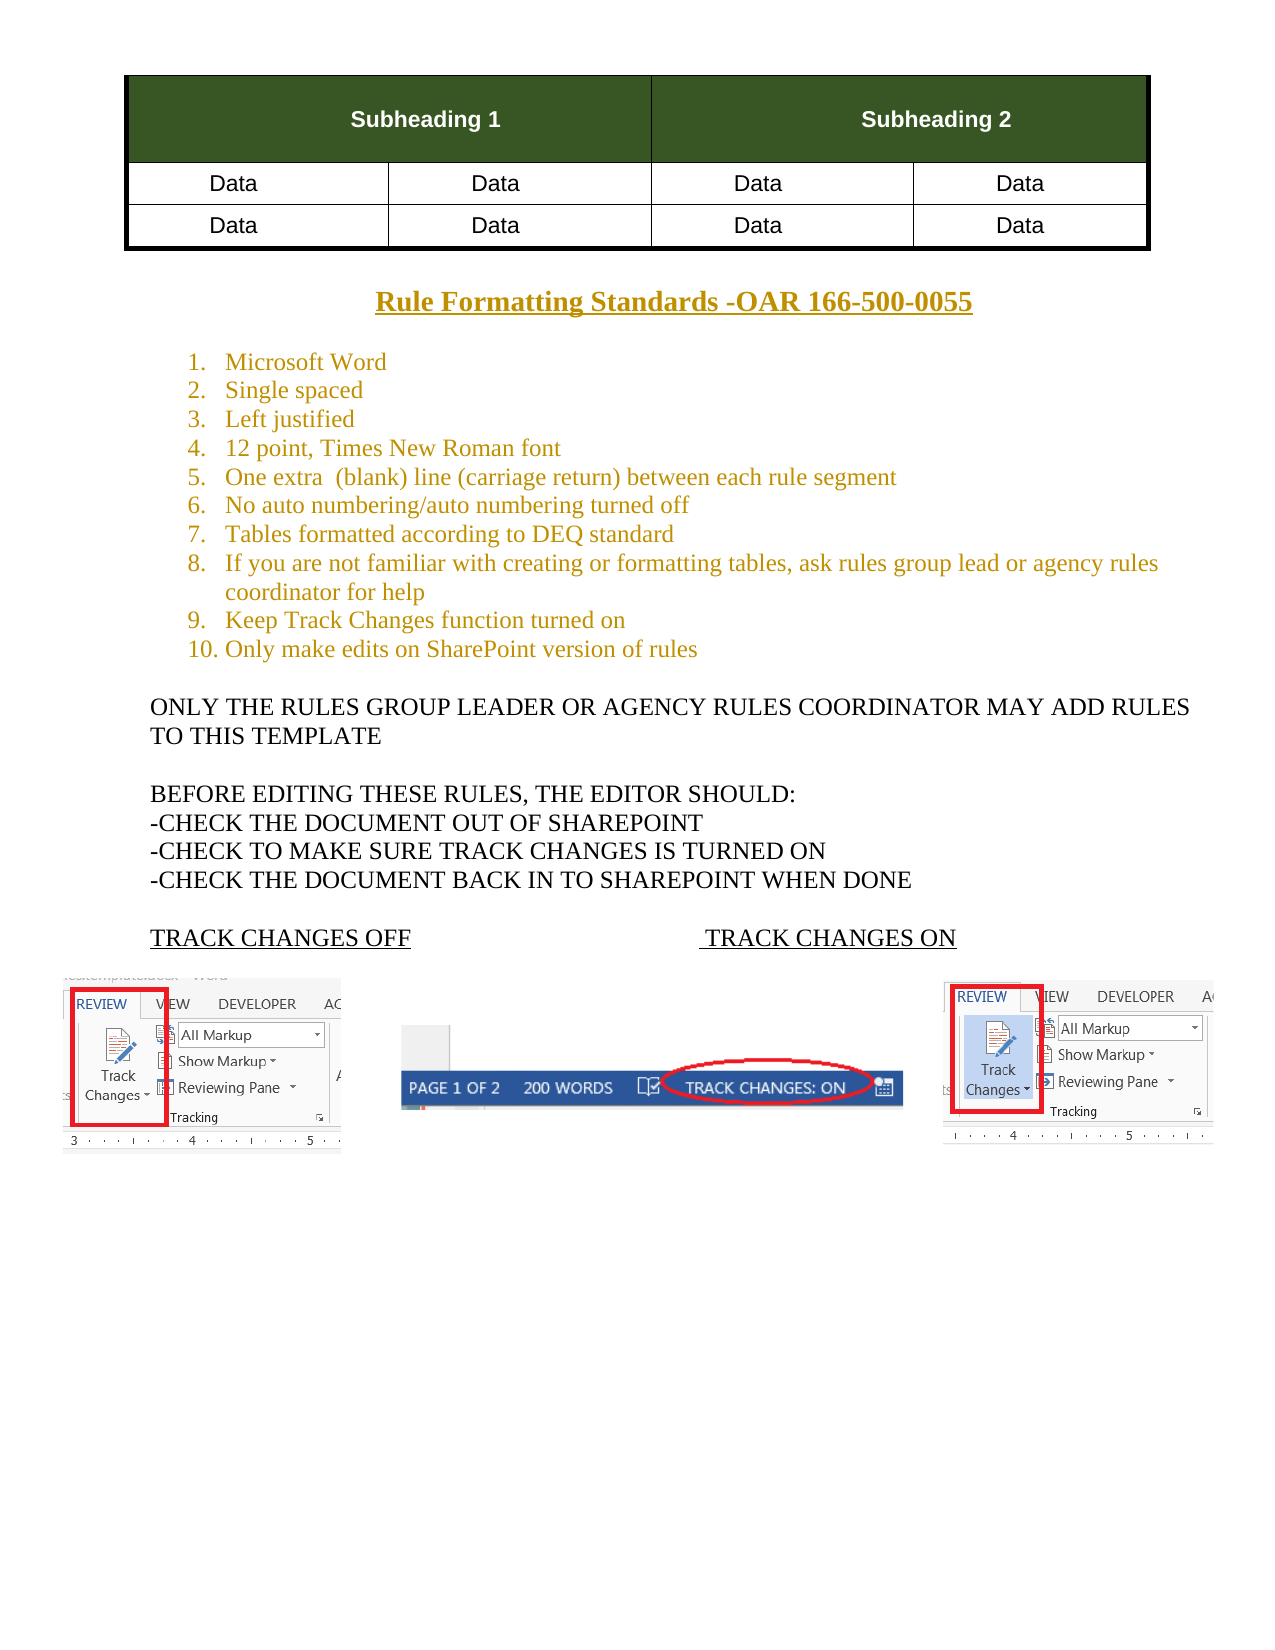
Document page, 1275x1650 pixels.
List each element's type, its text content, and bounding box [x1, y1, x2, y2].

text ONLY THE RULES GROUP LEADER OR AGENCY RULES COORDINATOR MAY ADD RULES TO THIS TEMPLATE [150, 692, 1198, 750]
list If you are not familiar with creating or formatting tables, ask rules group lead or agency rules coordinator for help [187, 548, 1198, 606]
table_cell Data [129, 205, 388, 246]
picture [62, 978, 366, 1154]
table_cell Data [914, 163, 1146, 204]
list Keep Track Changes function turned on [187, 606, 1198, 634]
text Rule Formatting Standards -OAR 166-500-0055 [150, 284, 1198, 318]
list No auto numbering/auto numbering turned off [187, 491, 1198, 519]
list Tables formatted according to DEQ standard [187, 519, 1198, 548]
list One extra (blank) line (carriage return) between each rule segment [187, 462, 1198, 491]
table_cell Data [389, 205, 651, 246]
picture [943, 980, 1243, 1159]
list Microsoft Word [187, 347, 1198, 376]
list Single spaced [187, 376, 1198, 404]
table_cell Subheading 2 [652, 76, 1146, 162]
list Left justified [187, 404, 1198, 433]
table_cell Subheading 1 [129, 76, 651, 162]
table_cell Data [389, 163, 651, 204]
text TRACK CHANGES OFF TRACK CHANGES ON [150, 923, 1198, 952]
table_cell Data [652, 205, 913, 246]
list 12 point, Times New Roman font [187, 433, 1198, 462]
table_cell Data [129, 163, 388, 204]
text BEFORE EDITING THESE RULES, THE EDITOR SHOULD: -CHECK THE DOCUMENT OUT OF SHAREPOINT -CHECK TO MAKE SURE TRACK CHANGES IS TURNED ON -CHECK THE DOCUMENT BACK IN TO SHAREPOINT WHEN DONE [150, 779, 1198, 894]
table_cell Data [914, 205, 1146, 246]
list Only make edits on SharePoint version of rules [187, 634, 1198, 663]
picture [400, 1025, 902, 1109]
table_cell Data [652, 163, 913, 204]
